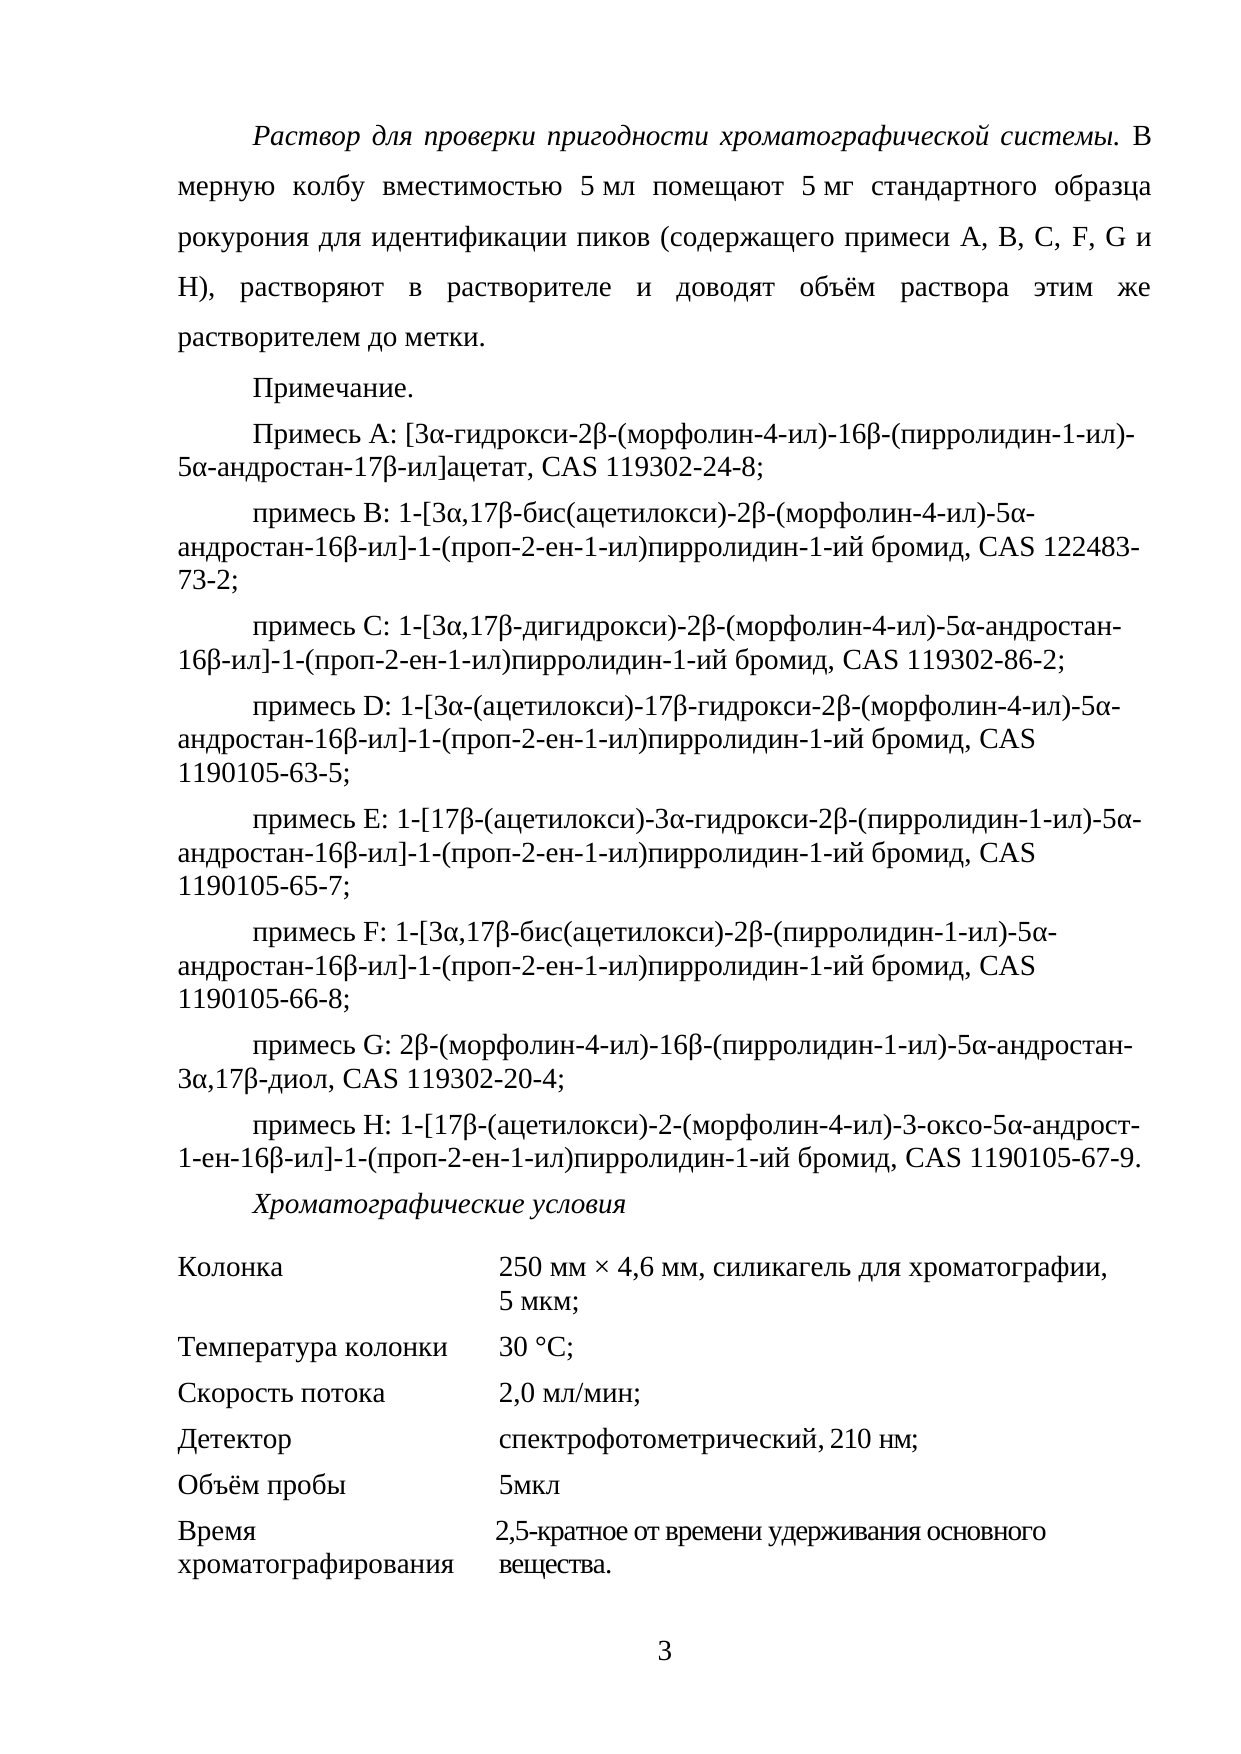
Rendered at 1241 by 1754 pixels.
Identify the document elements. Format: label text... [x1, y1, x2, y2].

table_cell Детектор [166, 1409, 487, 1454]
table_cell Скорость потока [166, 1363, 487, 1408]
text примесь В: 1-[3α,17β-бис(ацетилокси)-2β-(морфолин-4-ил)-5α-андростан-16β-ил]-1-(проп-2-ен-1-ил)пирролидин-1-ий бромид, CAS 122483-73-2; [177, 495, 1152, 596]
text примесь С: 1-[3α,17β-дигидрокси)-2β-(морфолин-4-ил)-5α-андростан-16β-ил]-1-(проп-2-ен-1-ил)пирролидин-1-ий бромид, CAS 119302-86-2; [177, 608, 1152, 676]
text примесь F: 1-[3α,17β-бис(ацетилокси)-2β-(пирролидин-1-ил)-5α-андростан-16β-ил]-1-(проп-2-ен-1-ил)пирролидин-1-ий бромид, CAS 1190105-66-8; [177, 914, 1152, 1015]
text примесь Е: 1-[17β-(ацетилокси)-3α-гидрокси-2β-(пирролидин-1-ил)-5α-андростан-16β-ил]-1-(проп-2-ен-1-ил)пирролидин-1-ий бромид, CAS 1190105-65-7; [177, 801, 1152, 902]
table_cell 5мкл [487, 1455, 1167, 1501]
table_cell 2,5-кратное от времени удерживания основного вещества. [487, 1501, 1167, 1580]
table_cell Время хроматографирования [166, 1501, 487, 1580]
table_cell 30 °С; [487, 1316, 1167, 1362]
text Раствор для проверки пригодности хроматографической системы. В мерную колбу вместимостью 5 мл помещают 5 мг стандартного образца рокурония для идентификации пиков (содержащего примеси А, В, С, F, G и Н), растворяют в растворителе и доводят объём раствора этим же растворителем до метки. [177, 118, 1152, 353]
table_cell Объём пробы [166, 1455, 487, 1501]
table_header Колонка [166, 1237, 487, 1316]
text примесь D: 1-[3α-(ацетилокси)-17β-гидрокси-2β-(морфолин-4-ил)-5α-андростан-16β-ил]-1-(проп-2-ен-1-ил)пирролидин-1-ий бромид, CAS 1190105-63-5; [177, 688, 1152, 789]
text примесь G: 2β-(морфолин-4-ил)-16β-(пирролидин-1-ил)-5α-андростан-3α,17β-диол, CAS 119302-20-4; [177, 1027, 1152, 1094]
table_header 250 мм × 4,6 мм, силикагель для хроматографии, 5 мкм; [487, 1237, 1167, 1316]
text примесь Н: 1-[17β-(ацетилокси)-2-(морфолин-4-ил)-3-оксо-5α-андрост-1-ен-16β-ил]-1-(проп-2-ен-1-ил)пирролидин-1-ий бромид, CAS 1190105-67-9. [177, 1107, 1152, 1174]
text Примесь А: [3α-гидрокси-2β-(морфолин-4-ил)-16β-(пирролидин-1-ил)-5α-андростан-17β-ил]ацетат, CAS 119302-24-8; [177, 416, 1152, 483]
table_cell спектрофотометрический, 210 нм; [487, 1409, 1167, 1454]
text Хроматографические условия [177, 1187, 1152, 1220]
table_cell 2,0 мл/мин; [487, 1363, 1167, 1408]
text Примечание. [177, 370, 1152, 403]
table_cell Температура колонки [166, 1316, 487, 1362]
